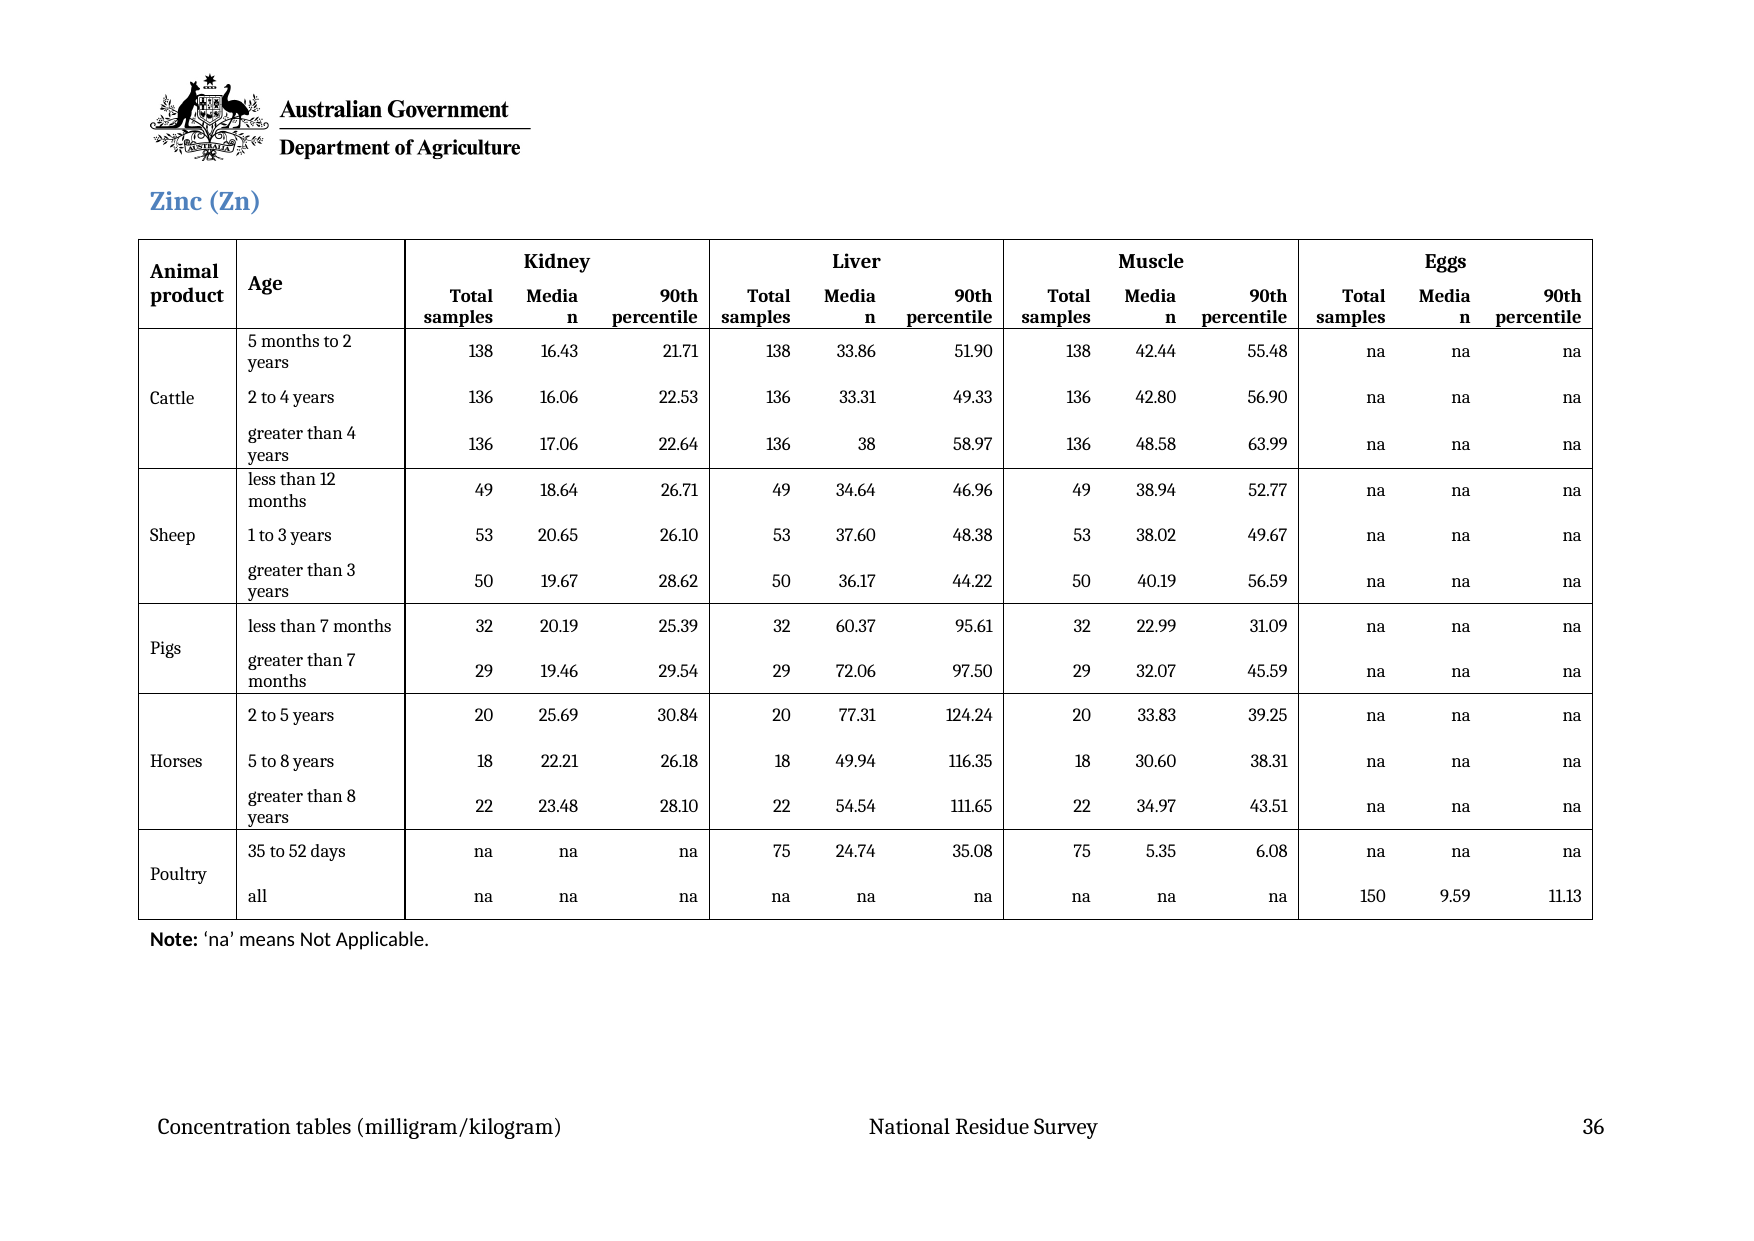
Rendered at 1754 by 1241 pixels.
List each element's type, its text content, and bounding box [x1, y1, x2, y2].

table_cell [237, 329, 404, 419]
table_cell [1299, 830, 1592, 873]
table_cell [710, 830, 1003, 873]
picture [150, 73, 531, 161]
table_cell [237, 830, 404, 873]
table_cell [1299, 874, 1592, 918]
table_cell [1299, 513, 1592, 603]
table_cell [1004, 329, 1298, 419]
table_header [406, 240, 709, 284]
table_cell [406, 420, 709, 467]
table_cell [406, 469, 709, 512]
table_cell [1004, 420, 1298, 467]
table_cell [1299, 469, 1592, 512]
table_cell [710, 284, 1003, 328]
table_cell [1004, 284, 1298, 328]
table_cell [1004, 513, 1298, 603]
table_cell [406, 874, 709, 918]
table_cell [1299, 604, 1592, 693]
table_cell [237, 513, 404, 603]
text Note: ‘na’ means Not Applicable. [150, 926, 1604, 951]
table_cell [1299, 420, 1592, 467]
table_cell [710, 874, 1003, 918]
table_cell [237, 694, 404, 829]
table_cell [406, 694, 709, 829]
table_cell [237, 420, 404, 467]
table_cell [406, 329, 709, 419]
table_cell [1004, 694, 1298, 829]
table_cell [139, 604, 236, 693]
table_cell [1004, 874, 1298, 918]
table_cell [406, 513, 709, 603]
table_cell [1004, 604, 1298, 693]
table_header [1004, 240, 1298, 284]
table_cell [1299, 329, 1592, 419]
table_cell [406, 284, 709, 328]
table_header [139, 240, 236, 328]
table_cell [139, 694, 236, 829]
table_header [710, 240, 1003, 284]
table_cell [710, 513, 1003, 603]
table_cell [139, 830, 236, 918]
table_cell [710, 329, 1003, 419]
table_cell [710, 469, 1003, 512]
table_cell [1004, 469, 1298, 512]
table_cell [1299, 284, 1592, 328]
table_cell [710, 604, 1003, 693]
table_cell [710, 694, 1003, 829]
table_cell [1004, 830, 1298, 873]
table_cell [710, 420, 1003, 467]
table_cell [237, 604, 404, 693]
subtitle Zinc (Zn) [150, 186, 1604, 218]
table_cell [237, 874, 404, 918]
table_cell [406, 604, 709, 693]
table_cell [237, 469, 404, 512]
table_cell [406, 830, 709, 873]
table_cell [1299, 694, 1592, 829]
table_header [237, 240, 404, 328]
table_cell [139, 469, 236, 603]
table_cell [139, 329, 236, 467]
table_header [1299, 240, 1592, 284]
